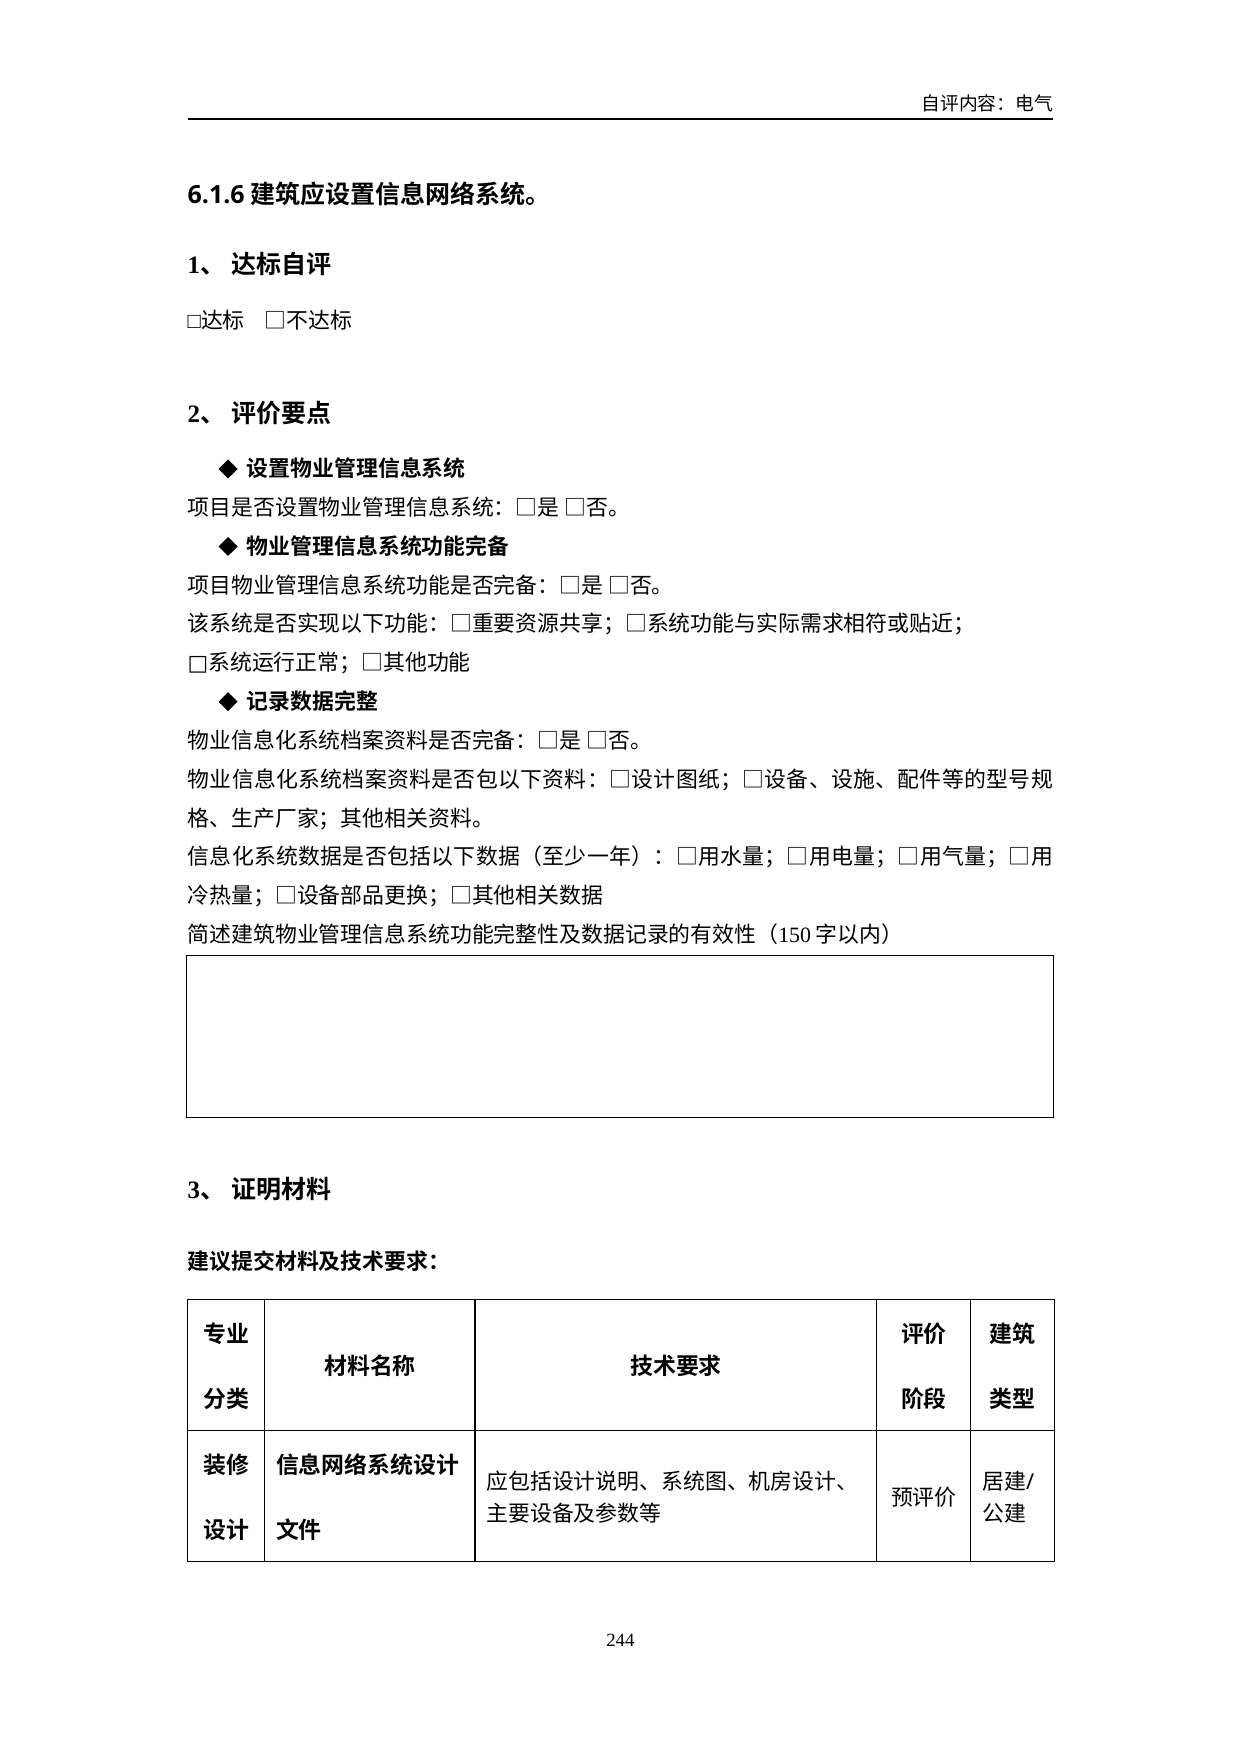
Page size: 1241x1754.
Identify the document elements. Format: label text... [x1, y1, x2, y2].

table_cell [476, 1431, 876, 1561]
text 项目是否设置物业管理信息系统：□是 □否。 [187, 490, 1053, 522]
text 信息化系统数据是否包括以下数据（至少一年）：□用水量；□用电量；□用气量；□用冷热量；□设备部品更换；□其他相关数据 [187, 839, 1053, 910]
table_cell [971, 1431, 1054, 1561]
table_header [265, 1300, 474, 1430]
text 物业信息化系统档案资料是否包以下资料：□设计图纸；□设备、设施、配件等的型号规格、生产厂家；其他相关资料。 [187, 761, 1053, 833]
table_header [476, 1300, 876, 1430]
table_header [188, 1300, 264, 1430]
text 物业信息化系统档案资料是否完备：□是 □否。 [187, 722, 1053, 755]
list 设置物业管理信息系统 [217, 451, 1053, 483]
list 评价要点 [187, 379, 1053, 444]
list 物业管理信息系统功能完备 [217, 528, 1053, 561]
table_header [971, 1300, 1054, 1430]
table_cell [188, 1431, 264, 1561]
list 记录数据完整 [217, 684, 1053, 716]
list 证明材料 [187, 1155, 1053, 1220]
subtitle 6.1.6建筑应设置信息网络系统。 [187, 174, 1053, 211]
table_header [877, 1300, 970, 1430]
text 项目物业管理信息系统功能是否完备：□是 □否。 [187, 567, 1053, 600]
text 该系统是否实现以下功能：□重要资源共享；□系统功能与实际需求相符或贴近； [187, 606, 1053, 638]
list 达标自评 [187, 230, 1053, 295]
text 简述建筑物业管理信息系统功能完整性及数据记录的有效性（150字以内） [187, 917, 1053, 949]
text □系统运行正常；□其他功能 [187, 645, 1053, 677]
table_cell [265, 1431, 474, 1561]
text 建议提交材料及技术要求： [187, 1244, 1053, 1276]
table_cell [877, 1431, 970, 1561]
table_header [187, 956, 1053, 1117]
text □达标 □不达标 [187, 303, 1053, 335]
